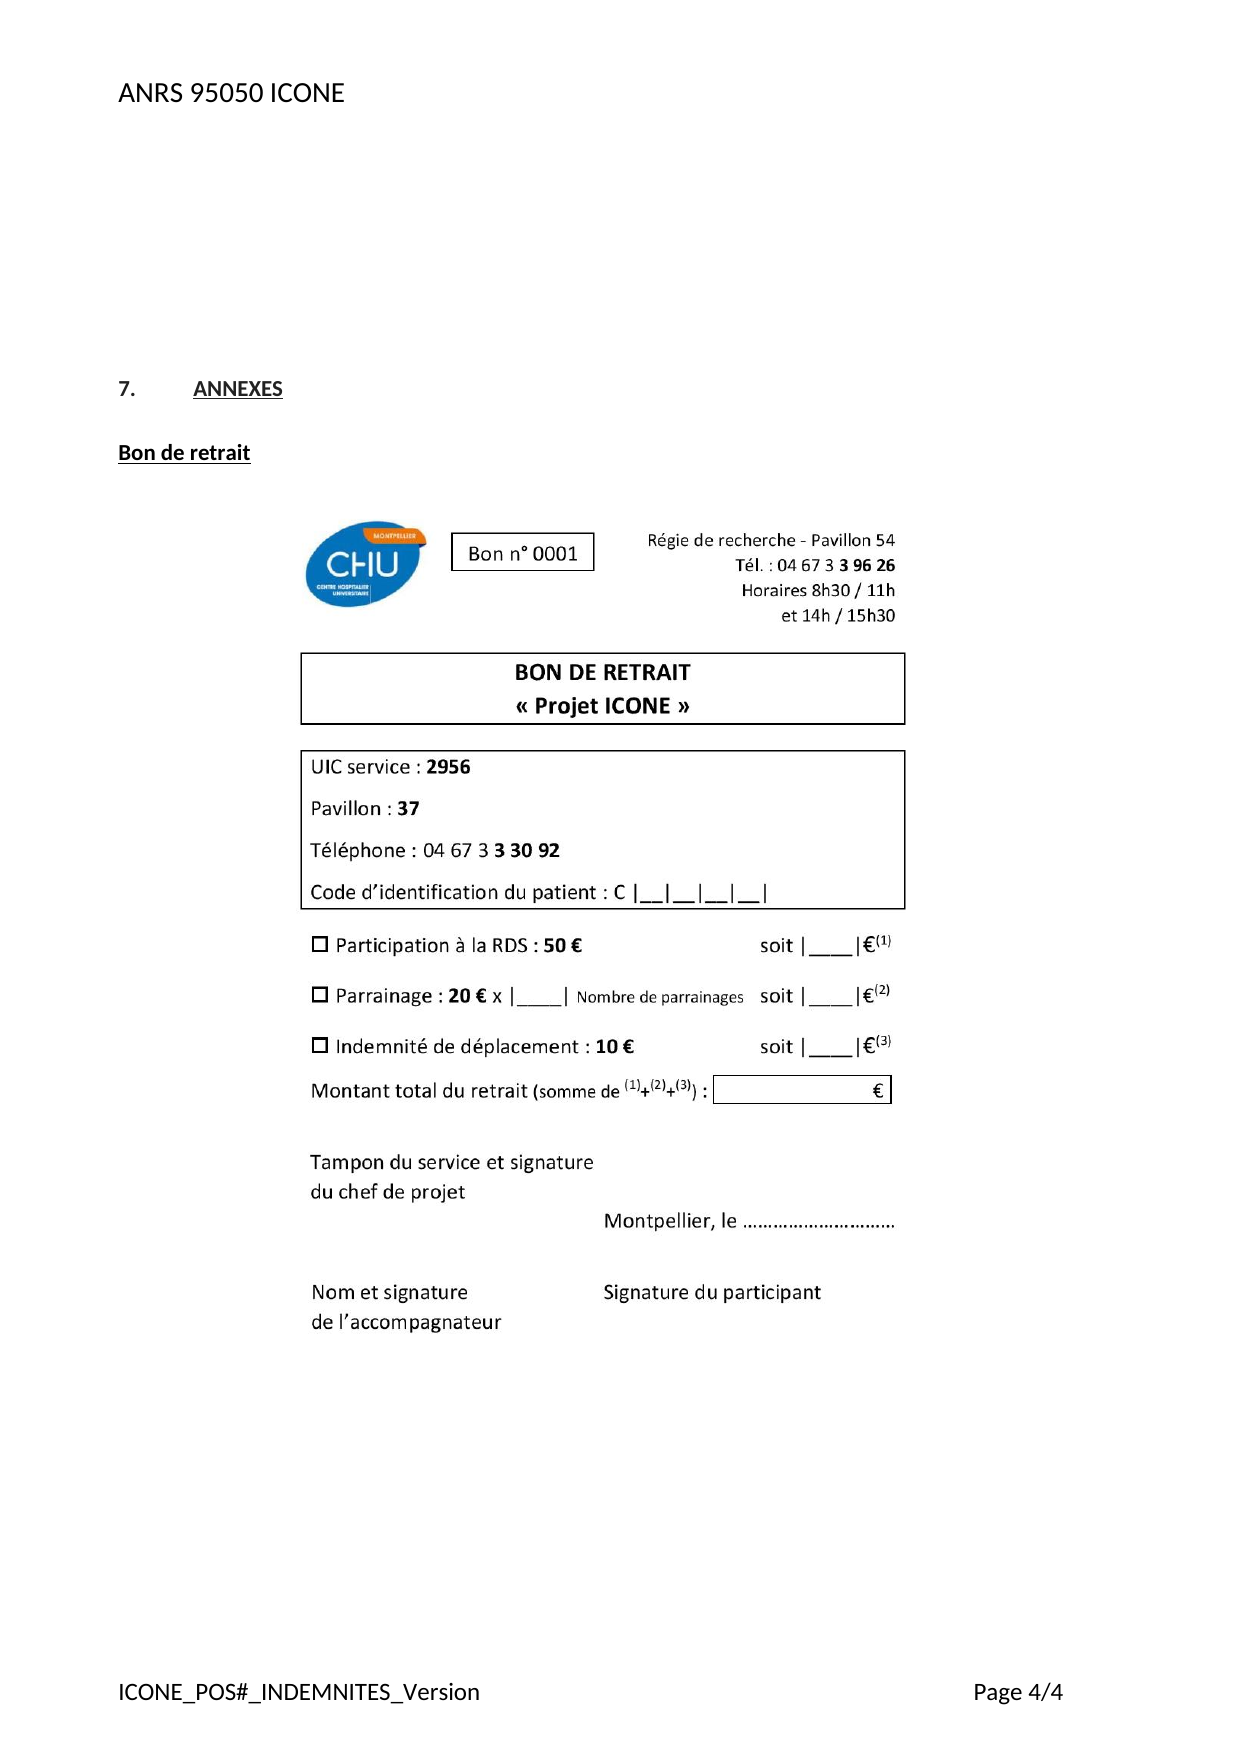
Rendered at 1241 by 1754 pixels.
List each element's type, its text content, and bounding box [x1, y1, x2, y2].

text Bon de retrait [118, 438, 1078, 467]
subtitle ANNEXES [118, 374, 1078, 402]
picture [266, 494, 930, 1437]
